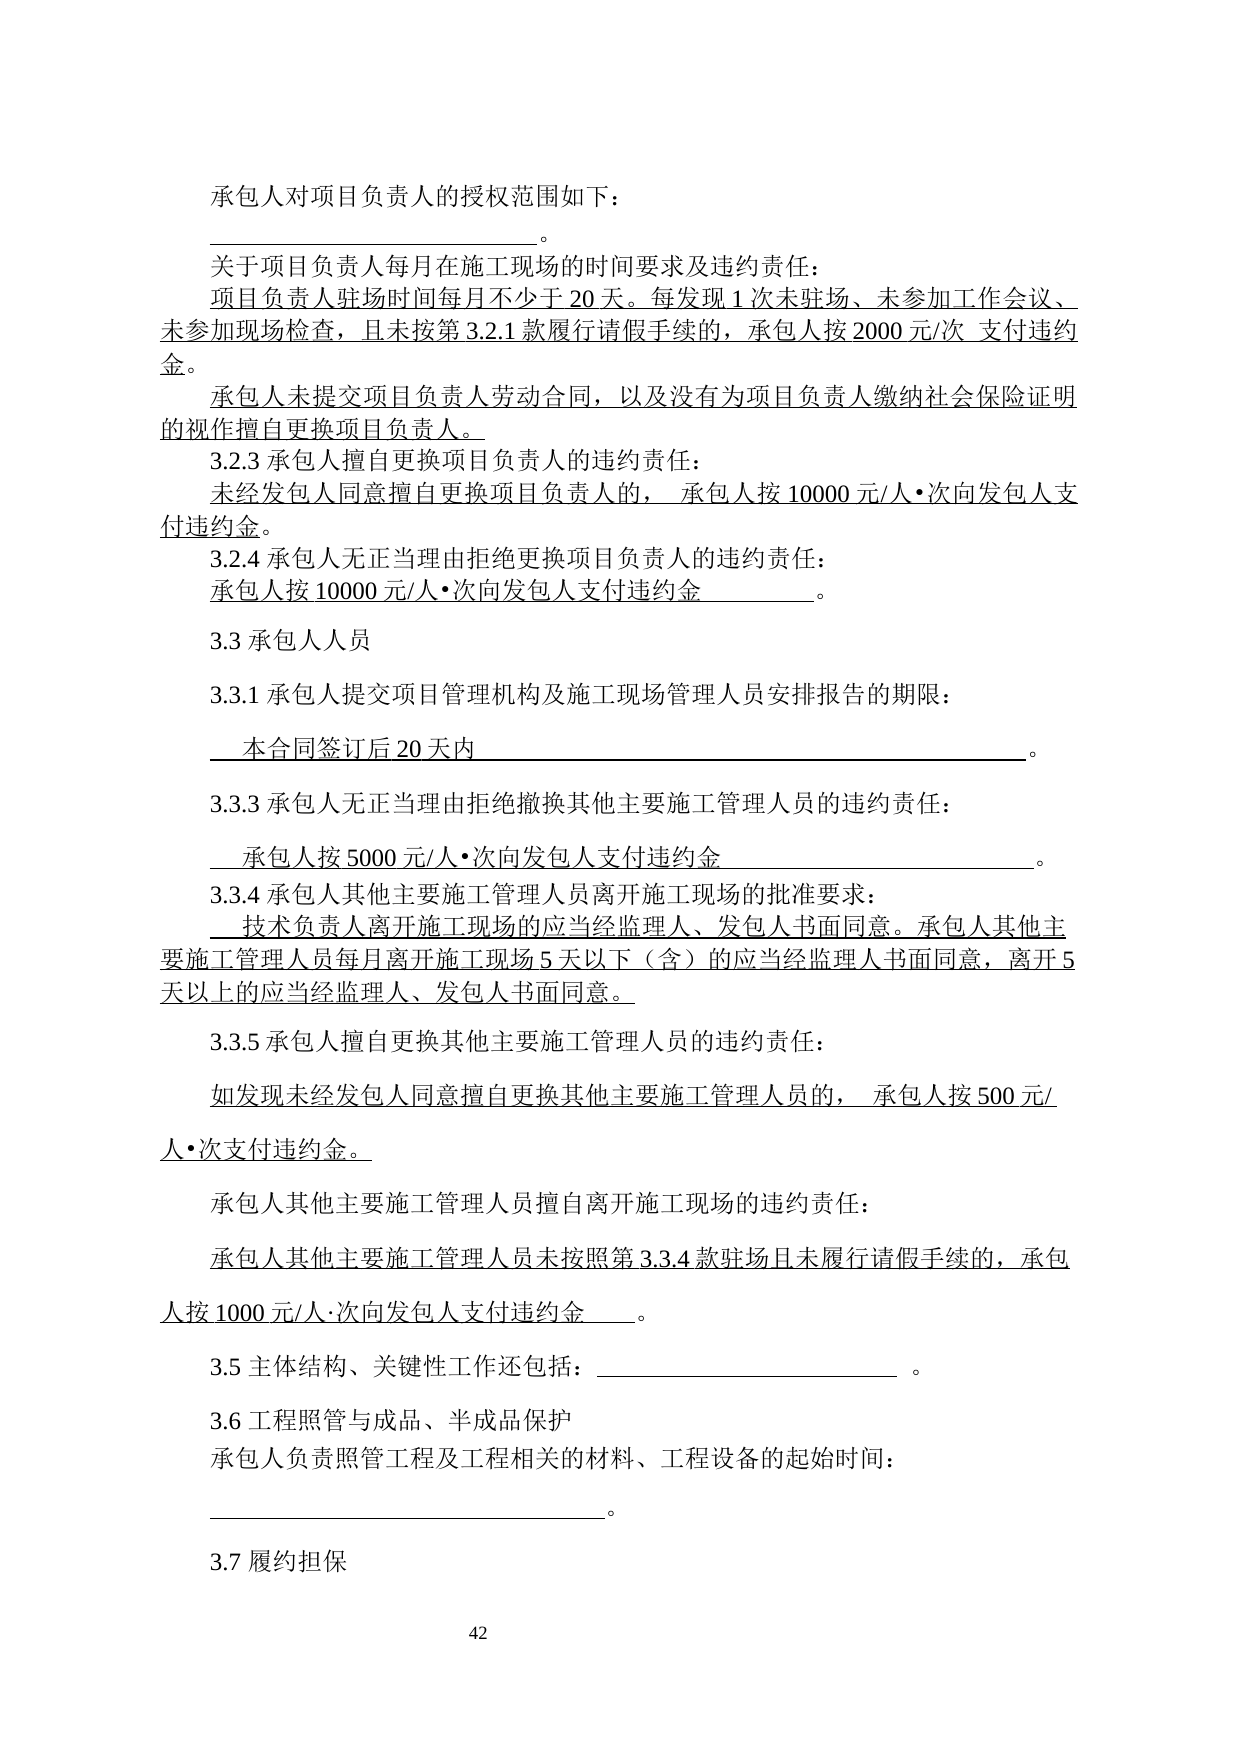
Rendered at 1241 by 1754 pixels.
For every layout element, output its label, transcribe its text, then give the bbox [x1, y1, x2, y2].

text 关于项目负责人每月在施工现场的时间要求及违约责任： [159, 249, 1078, 281]
text 承包人对项目负责人的授权范围如下： [159, 162, 1078, 216]
text 承包人负责照管工程及工程相关的材料、工程设备的起始时间： [159, 1440, 1078, 1473]
text 项目负责人驻场时间每月不少于20天。每发现1次未驻场、未参加工作会议、未参加现场检查，且未按第3.2.1款履行请假手续的，承包人按2000元/次 支付违约金。 [159, 342, 1078, 379]
text 承包人其他主要施工管理人员擅自离开施工现场的违约责任： [159, 1169, 1078, 1224]
text 项目负责人驻场时间每月不少于20天。每发现1次未驻场、未参加工作会议、未参加现场检查，且未按第3.2.1款履行请假手续的，承包人按2000元/次 支付违约金。 [159, 281, 1078, 341]
text 如发现未经发包人同意擅自更换其他主要施工管理人员的， 承包人按500元/人•次支付违约金。 [159, 1061, 1078, 1169]
text 3.3.4 承包人其他主要施工管理人员离开施工现场的批准要求： [159, 877, 1078, 909]
text 承包人未提交项目负责人劳动合同，以及没有为项目负责人缴纳社会保险证明的视作擅自更换项目负责人。 [159, 379, 1078, 444]
text 3.3.1 承包人提交项目管理机构及施工现场管理人员安排报告的期限： [159, 660, 1078, 714]
text 3.3.3 承包人无正当理由拒绝撤换其他主要施工管理人员的违约责任： [159, 769, 1078, 823]
text 本合同签订后20天内  。 [159, 714, 1078, 769]
text 3.3.5承包人擅自更换其他主要施工管理人员的违约责任： [159, 1007, 1078, 1061]
text 3.2.4 承包人无正当理由拒绝更换项目负责人的违约责任： [159, 541, 1078, 574]
text 3.6 工程照管与成品、半成品保护 [159, 1386, 1078, 1440]
text  技术负责人离开施工现场的应当经监理人、发包人书面同意。承包人其他主要施工管理人员每月离开施工现场5天以下（含）的应当经监理人书面同意，离开5天以上的应当经监理人、发包人书面同意。 [159, 909, 1078, 1007]
text 未经发包人同意擅自更换项目负责人的， 承包人按10000元/人•次向发包人支付违约金。 [159, 476, 1078, 541]
text 承包人按5000元/人•次向发包人支付违约金  。 [159, 823, 1078, 877]
text 3.5 主体结构、关键性工作还包括： 。 [159, 1332, 1078, 1386]
text  。 [159, 1473, 1078, 1527]
text 承包人按10000元/人•次向发包人支付违约金 。 [159, 574, 1078, 606]
text 3.3 承包人人员 [159, 606, 1078, 660]
text 承包人其他主要施工管理人员未按照第3.3.4款驻场且未履行请假手续的，承包人按1000元/人·次向发包人支付违约金。 [159, 1224, 1078, 1332]
text 3.7 履约担保 [159, 1527, 1078, 1581]
text  。 [159, 216, 1078, 249]
text 3.2.3 承包人擅自更换项目负责人的违约责任： [159, 444, 1078, 476]
